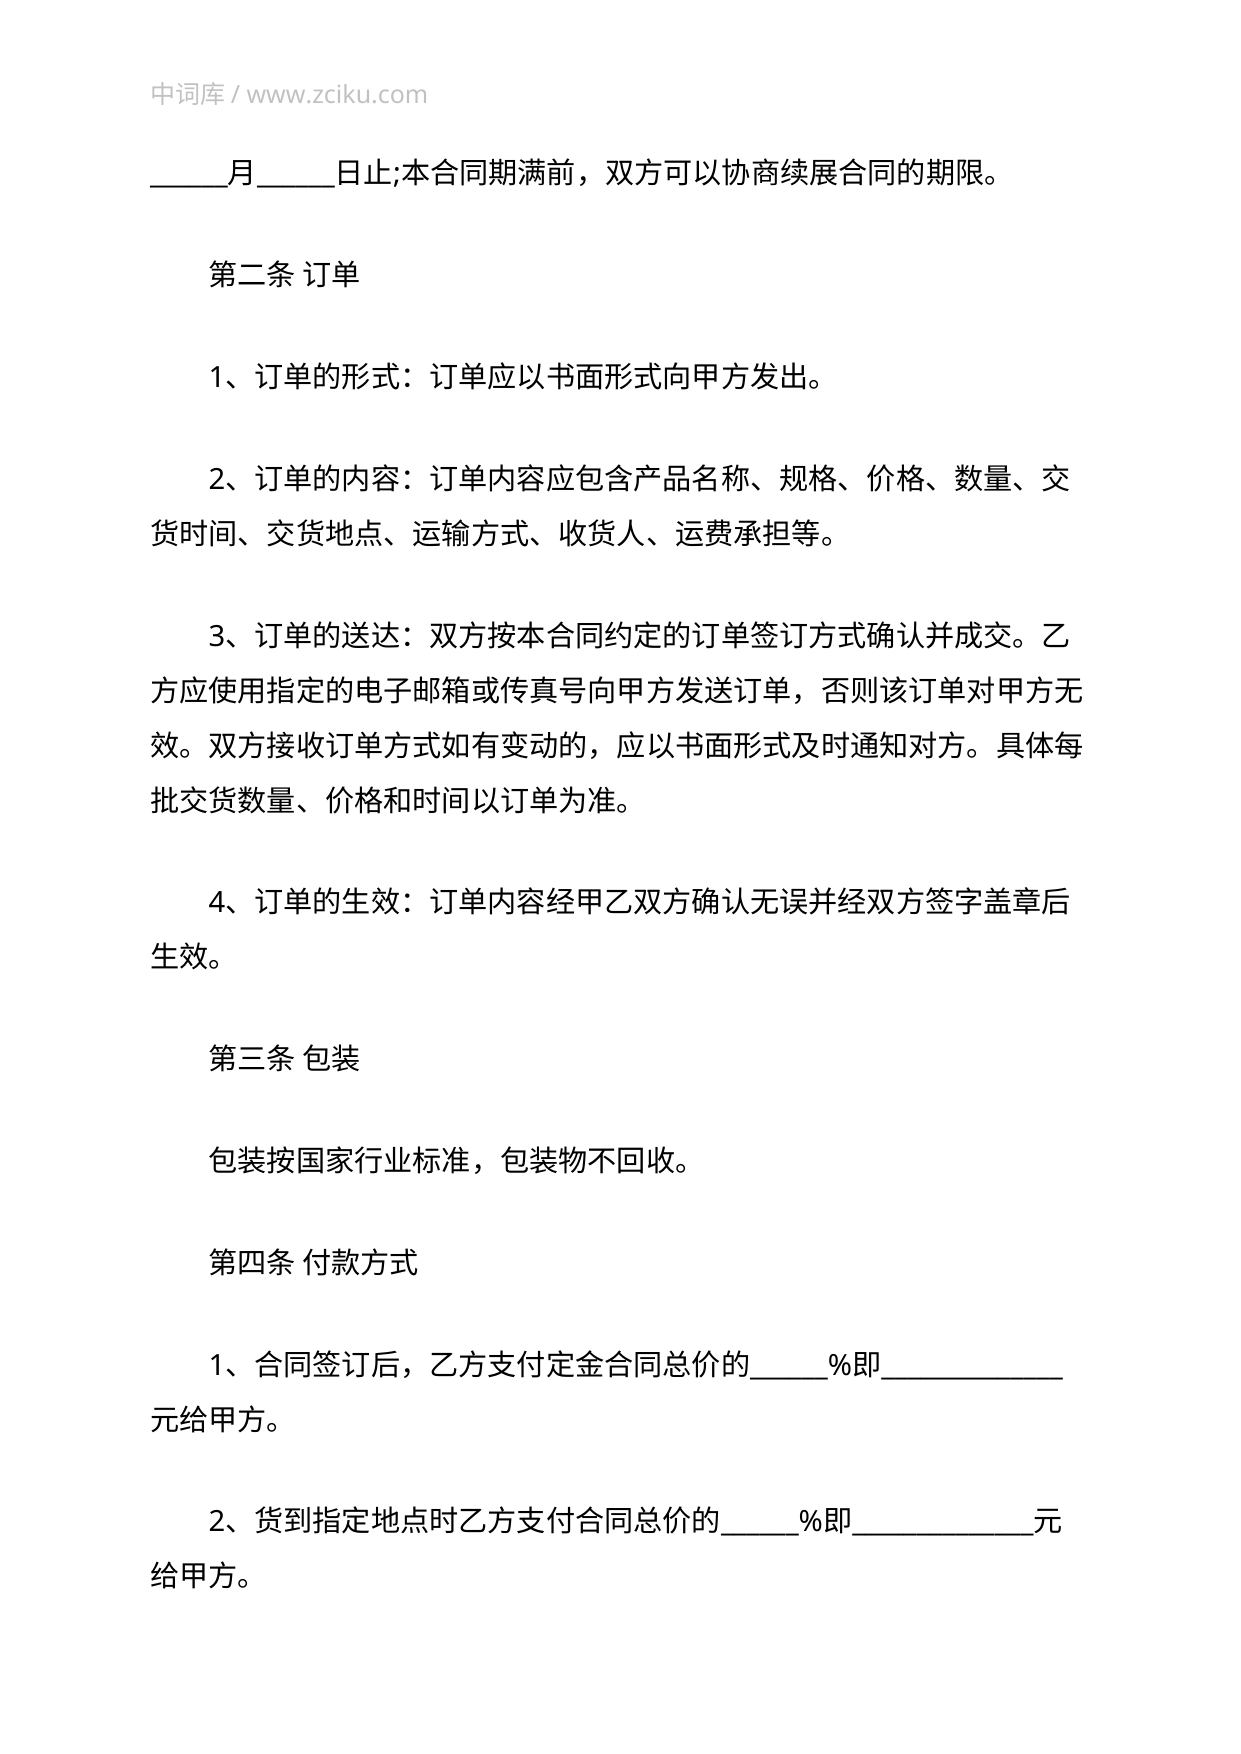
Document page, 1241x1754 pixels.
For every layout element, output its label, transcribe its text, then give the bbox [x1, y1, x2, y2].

text 4、订单的生效：订单内容经甲乙双方确认无误并经双方签字盖章后生效。 [150, 879, 1090, 976]
text 1、合同签订后，乙方支付定金合同总价的______%即______________元给甲方。 [150, 1341, 1090, 1438]
text 1、订单的形式：订单应以书面形式向甲方发出。 [150, 354, 1090, 396]
text 第二条 订单 [150, 252, 1090, 294]
text 3、订单的送达：双方按本合同约定的订单签订方式确认并成交。乙方应使用指定的电子邮箱或传真号向甲方发送订单，否则该订单对甲方无效。双方接收订单方式如有变动的，应以书面形式及时通知对方。具体每批交货数量、价格和时间以订单为准。 [150, 612, 1090, 819]
text 第三条 包装 [150, 1036, 1090, 1078]
text 2、货到指定地点时乙方支付合同总价的______%即______________元给甲方。 [150, 1498, 1090, 1595]
text 2、订单的内容：订单内容应包含产品名称、规格、价格、数量、交货时间、交货地点、运输方式、收货人、运费承担等。 [150, 456, 1090, 553]
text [150, 150, 1090, 192]
text 第四条 付款方式 [150, 1239, 1090, 1282]
text 包装按国家行业标准，包装物不回收。 [150, 1138, 1090, 1180]
